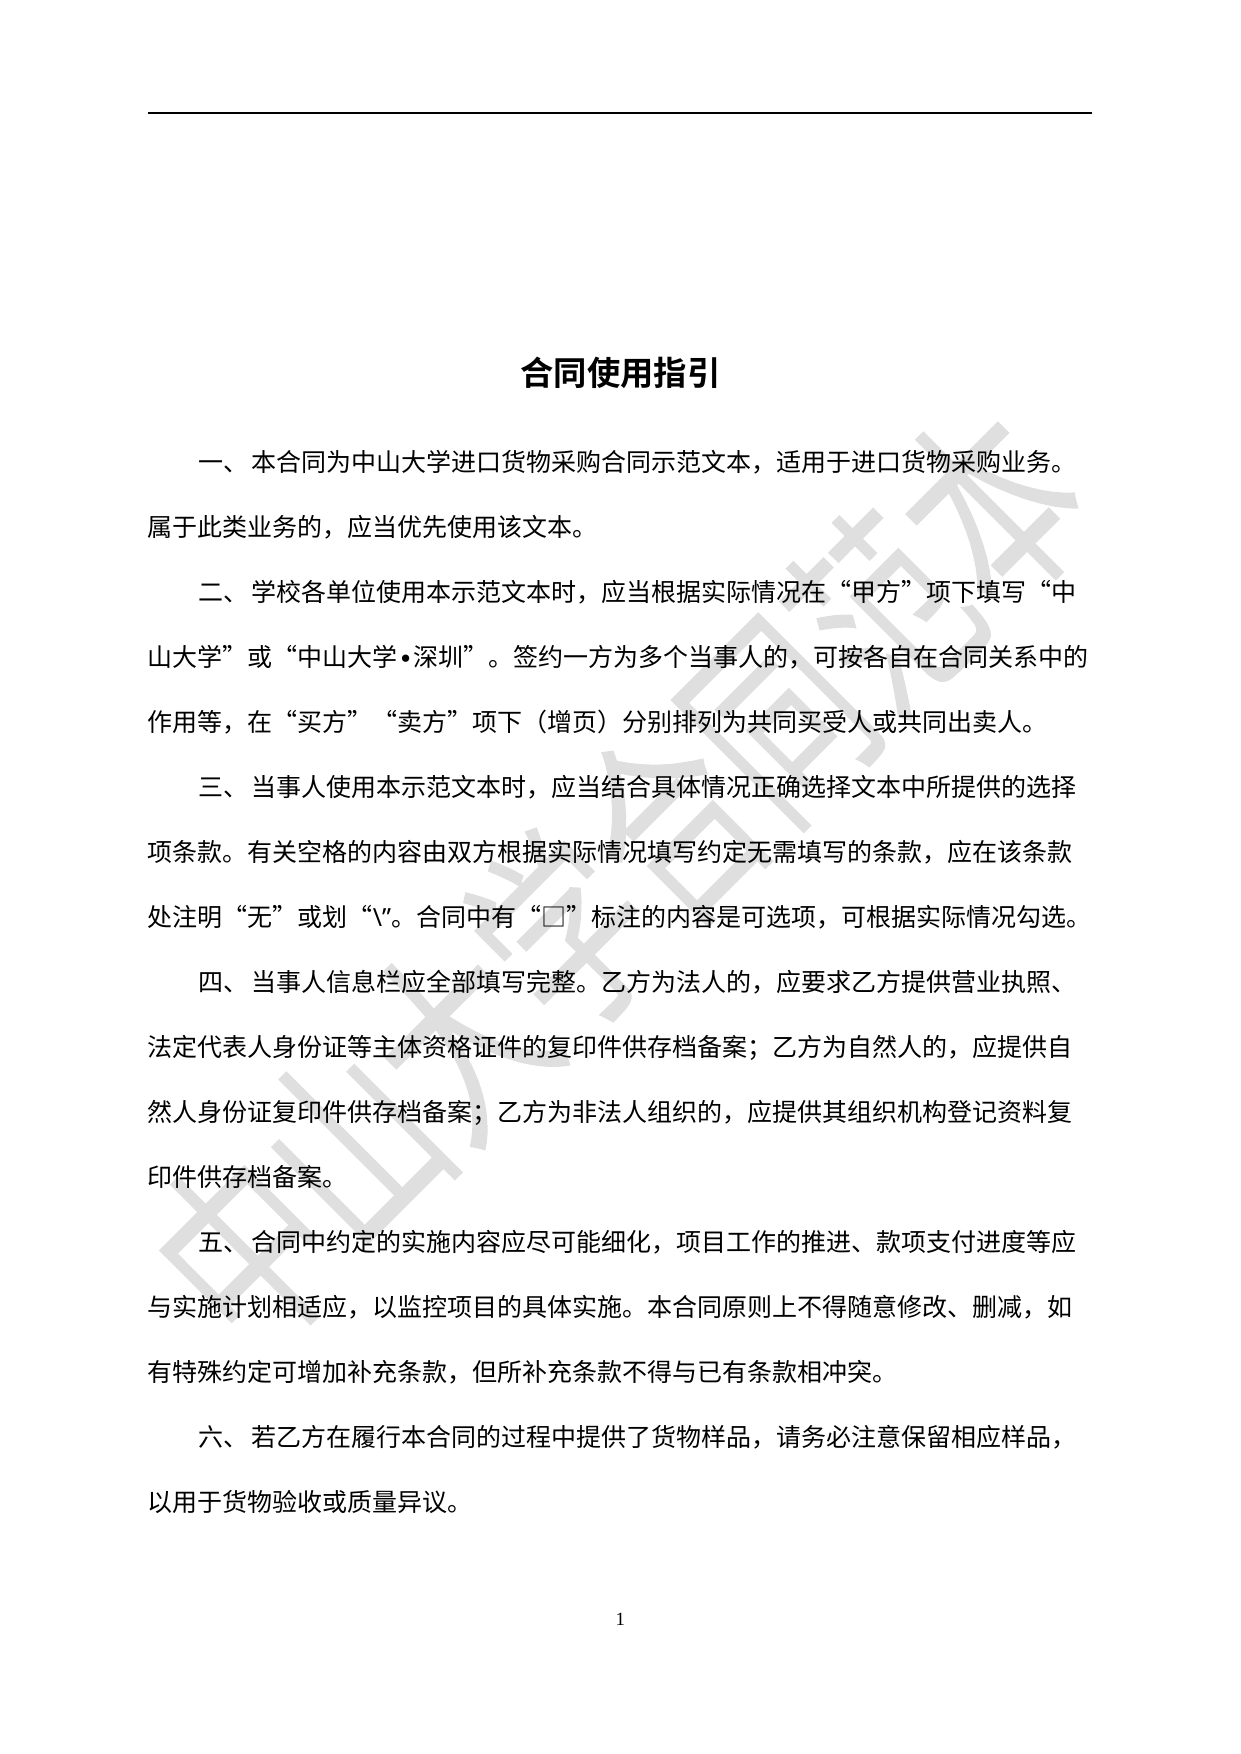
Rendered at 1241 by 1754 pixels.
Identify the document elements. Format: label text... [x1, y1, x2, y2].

list 本合同为中山大学进口货物采购合同示范文本，适用于进口货物采购业务。属于此类业务的，应当优先使用该文本。 [148, 428, 1092, 558]
list 合同中约定的实施内容应尽可能细化，项目工作的推进、款项支付进度等应与实施计划相适应，以监控项目的具体实施。本合同原则上不得随意修改、删减，如有特殊约定可增加补充条款，但所补充条款不得与已有条款相冲突。 [148, 1208, 1092, 1403]
text 合同使用指引 [148, 338, 1092, 403]
list 当事人信息栏应全部填写完整。乙方为法人的，应要求乙方提供营业执照、法定代表人身份证等主体资格证件的复印件供存档备案；乙方为自然人的，应提供自然人身份证复印件供存档备案；乙方为非法人组织的，应提供其组织机构登记资料复印件供存档备案。${id-b0b58e20-c9bf-4ade-8f97-17f1eb7841d3} [148, 948, 1092, 1208]
list 当事人使用本示范文本时，应当结合具体情况正确选择文本中所提供的选择项条款。有关空格的内容由双方根据实际情况填写约定无需填写的条款，应在该条款处注明“无”或划“\”。合同中有“□”标注的内容是可选项，可根据实际情况勾选。 [148, 753, 1092, 948]
list 学校各单位使用本示范文本时，应当根据实际情况在“甲方”项下填写“中山大学”或“中山大学∙深圳”。签约一方为多个当事人的，可按各自在合同关系中的作用等，在“买方”“卖方”项下（增页）分别排列为共同买受人或共同出卖人。 [148, 558, 1092, 753]
list 若乙方在履行本合同的过程中提供了货物样品，请务必注意保留相应样品，以用于货物验收或质量异议。 [148, 1403, 1092, 1533]
